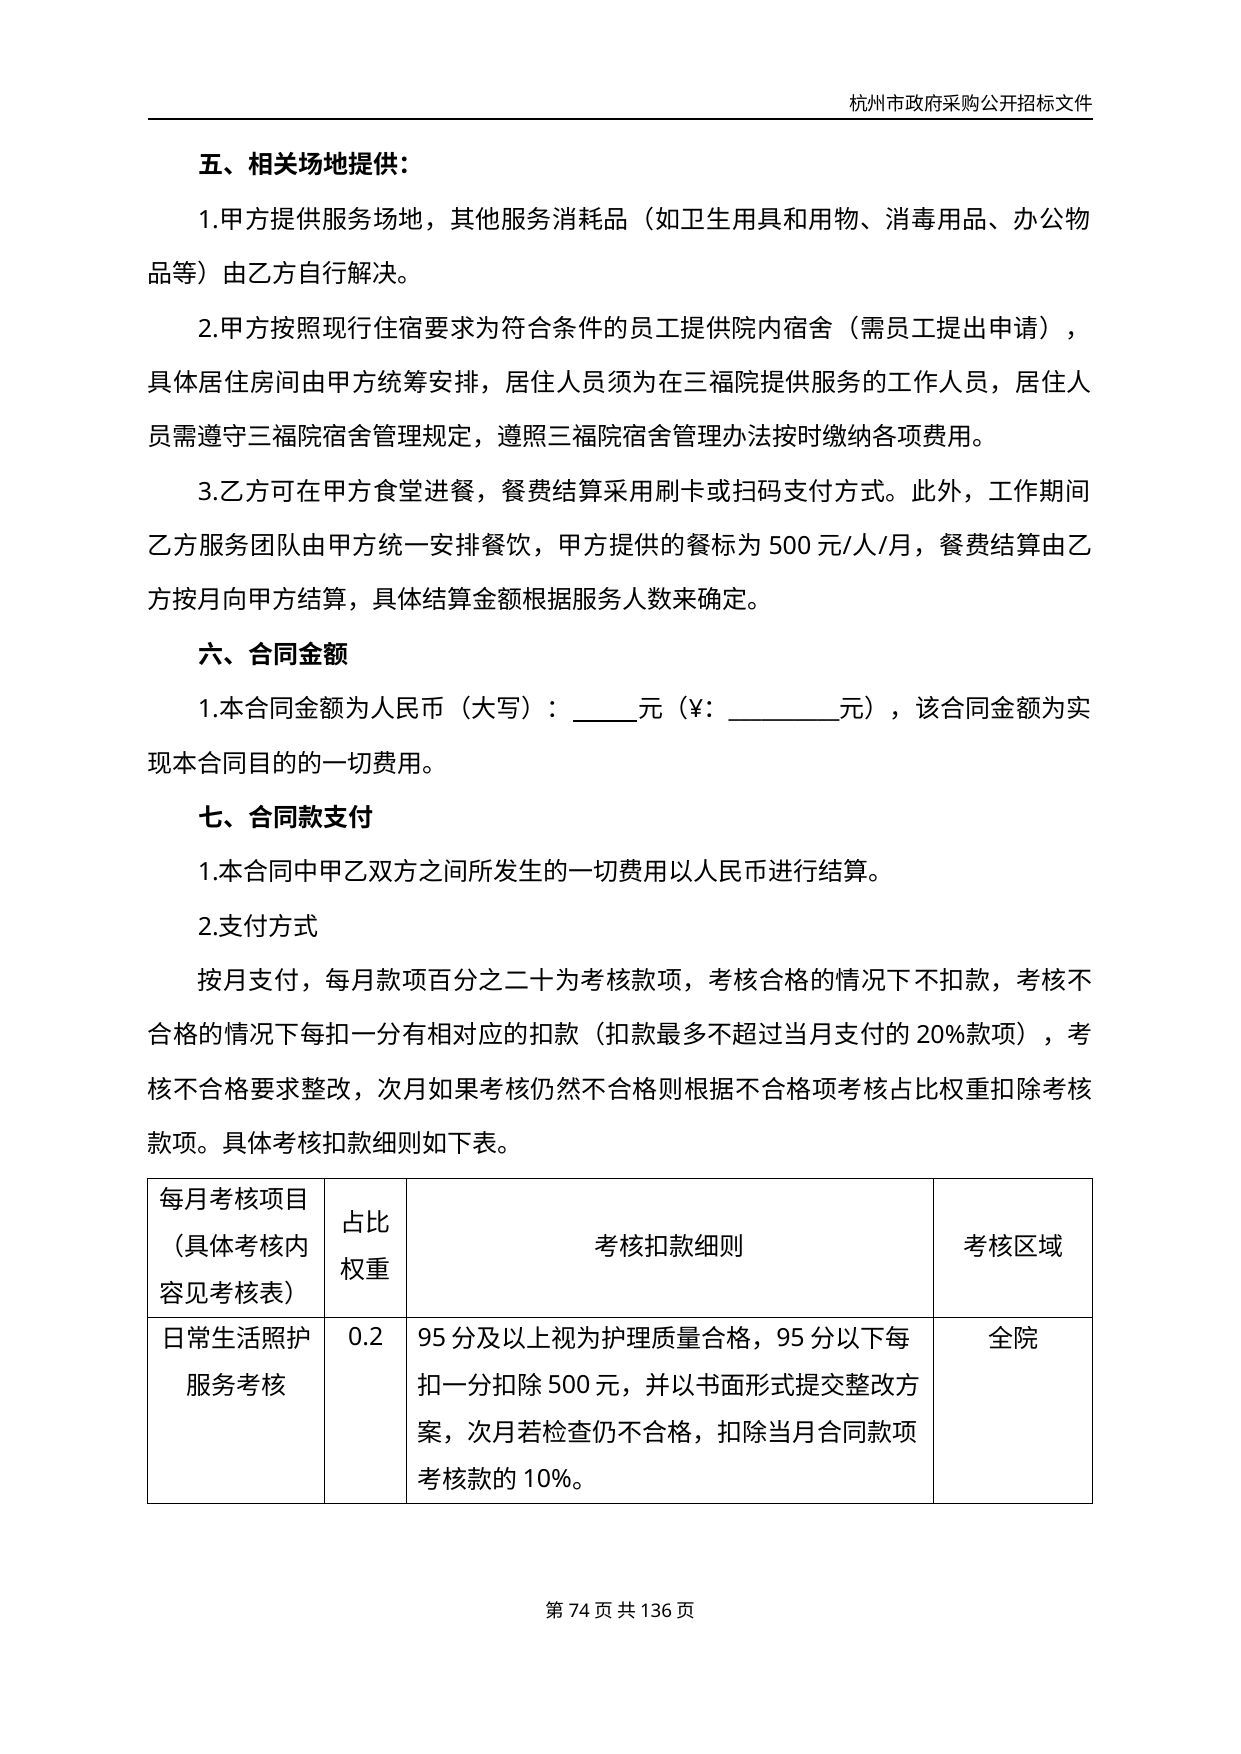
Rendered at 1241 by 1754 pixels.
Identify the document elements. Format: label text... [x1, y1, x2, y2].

table_cell 0.2 [325, 1318, 406, 1503]
text 1.甲方提供服务场地，其他服务消耗品（如卫生用具和用物、消毒用品、办公物品等）由乙方自行解决。 [148, 199, 1093, 290]
table_header 每月考核项目（具体考核内容见考核表） [148, 1179, 324, 1317]
text 五、相关场地提供： [148, 145, 1093, 181]
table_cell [407, 1318, 933, 1503]
text 3.乙方可在甲方食堂进餐，餐费结算采用刷卡或扫码支付方式。此外，工作期间乙方服务团队由甲方统一安排餐饮，甲方提供的餐标为500元/人/月，餐费结算由乙方按月向甲方结算，具体结算金额根据服务人数来确定。 [148, 471, 1093, 616]
table_header 考核扣款细则 [407, 1179, 933, 1317]
text 1.本合同金额为人民币（大写）： 元（¥：__________元），该合同金额为实现本合同目的的一切费用。 [148, 689, 1093, 779]
text 2.支付方式 [148, 906, 1093, 942]
table_cell 日常生活照护服务考核 [148, 1318, 324, 1503]
table_cell 全院 [934, 1318, 1092, 1503]
table_header 占比权重 [325, 1179, 406, 1317]
text 七、合同款支付 [148, 797, 1093, 834]
text 2.甲方按照现行住宿要求为符合条件的员工提供院内宿舍（需员工提出申请），具体居住房间由甲方统筹安排，居住人员须为在三福院提供服务的工作人员，居住人员需遵守三福院宿舍管理规定，遵照三福院宿舍管理办法按时缴纳各项费用。 [148, 308, 1093, 453]
table_header 考核区域 [934, 1179, 1092, 1317]
text 按月支付，每月款项百分之二十为考核款项，考核合格的情况下不扣款，考核不合格的情况下每扣一分有相对应的扣款（扣款最多不超过当月支付的20%款项），考核不合格要求整改，次月如果考核仍然不合格则根据不合格项考核占比权重扣除考核款项。具体考核扣款细则如下表。 [148, 961, 1093, 1160]
text 1.本合同中甲乙双方之间所发生的一切费用以人民币进行结算。 [148, 852, 1093, 888]
text 六、合同金额 [148, 634, 1093, 671]
